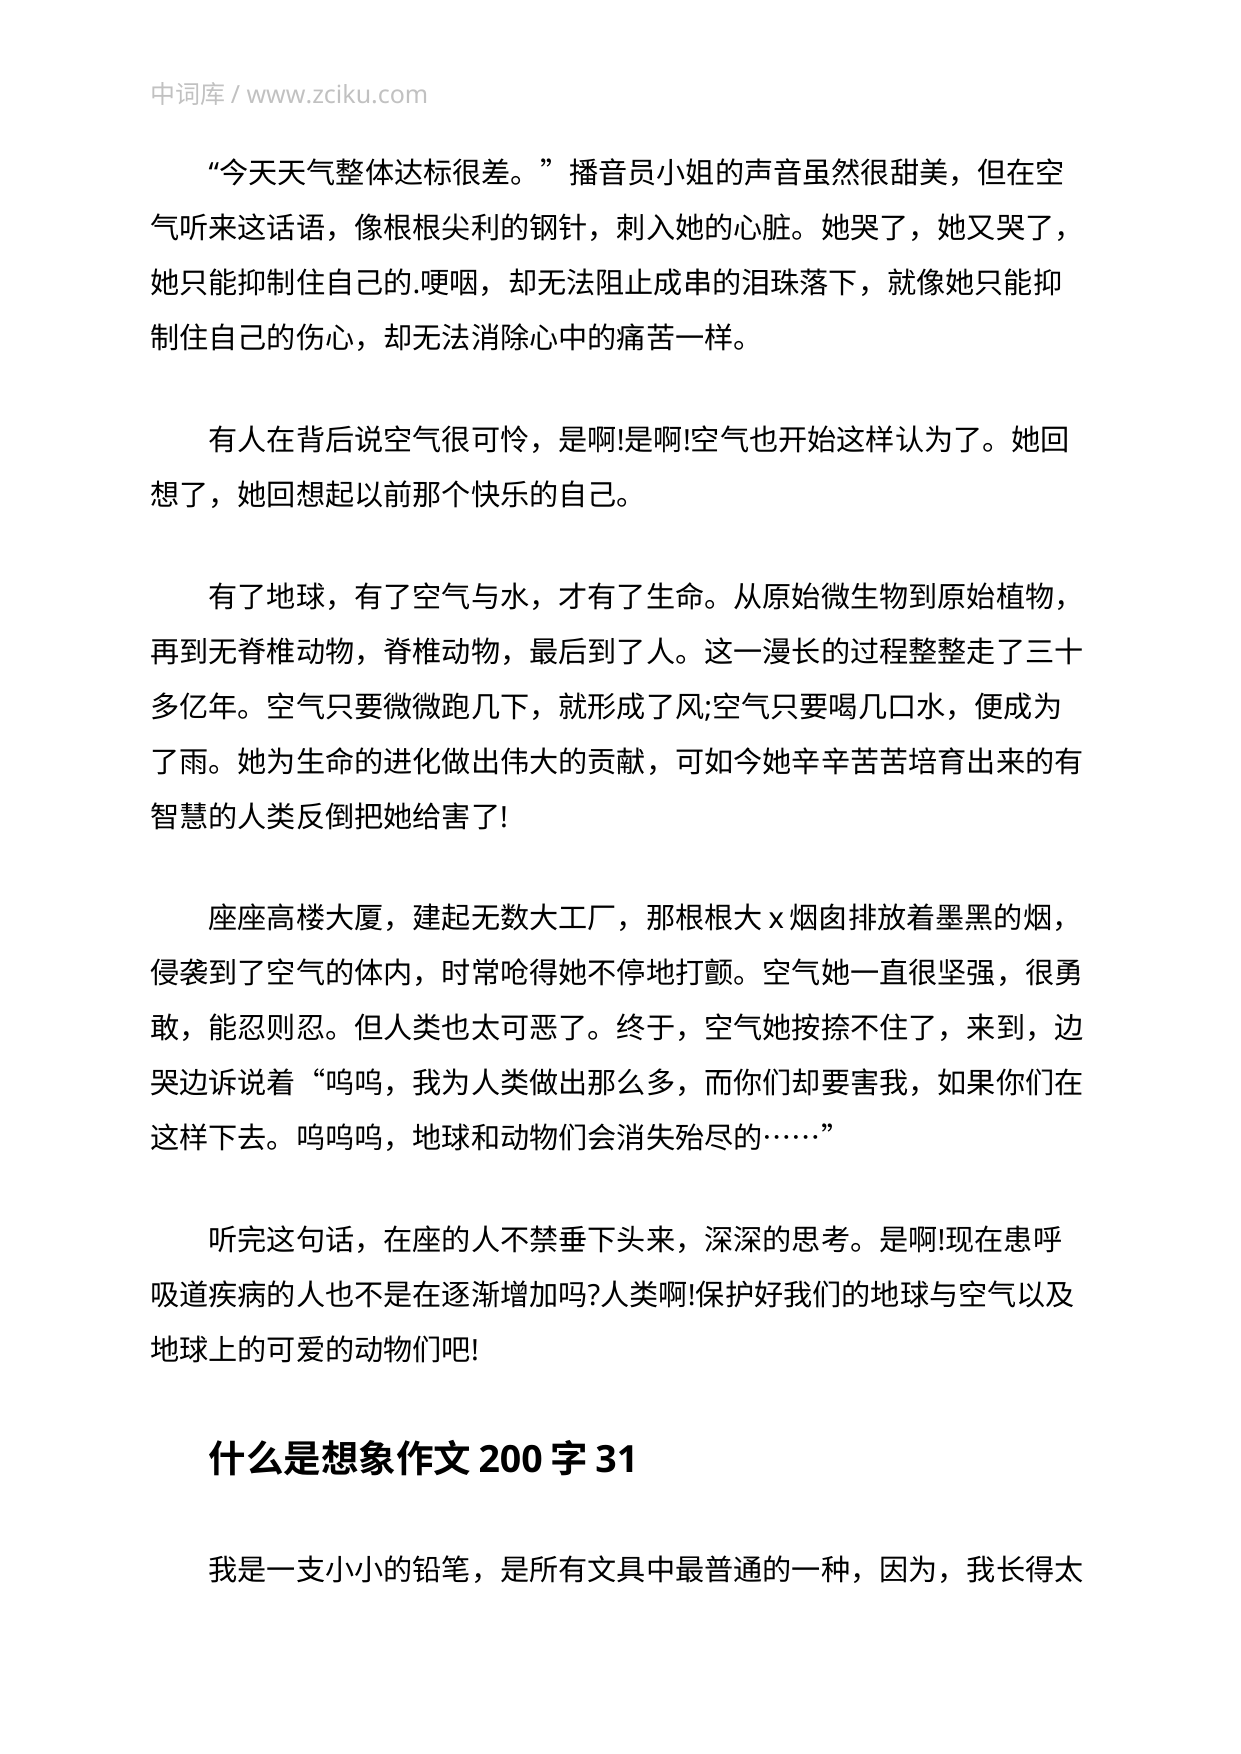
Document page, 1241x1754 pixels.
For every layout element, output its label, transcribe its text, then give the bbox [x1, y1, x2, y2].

text 有人在背后说空气很可怜，是啊!是啊!空气也开始这样认为了。她回想了，她回想起以前那个快乐的自己。 [150, 417, 1090, 514]
text “今天天气整体达标很差。”播音员小姐的声音虽然很甜美，但在空气听来这话语，像根根尖利的钢针，刺入她的心脏。她哭了，她又哭了，她只能抑制住自己的.哽咽，却无法阻止成串的泪珠落下，就像她只能抑制住自己的伤心，却无法消除心中的痛苦一样。 [150, 150, 1090, 357]
text 座座高楼大厦，建起无数大工厂，那根根大x烟囱排放着墨黑的烟，侵袭到了空气的体内，时常呛得她不停地打颤。空气她一直很坚强，很勇敢，能忍则忍。但人类也太可恶了。终于，空气她按捺不住了，来到，边哭边诉说着“呜呜，我为人类做出那么多，而你们却要害我，如果你们在这样下去。呜呜呜，地球和动物们会消失殆尽的……” [150, 895, 1090, 1157]
text 什么是想象作文200字31 [150, 1428, 1090, 1483]
text 听完这句话，在座的人不禁垂下头来，深深的思考。是啊!现在患呼吸道疾病的人也不是在逐渐增加吗?人类啊!保护好我们的地球与空气以及地球上的可爱的动物们吧! [150, 1217, 1090, 1369]
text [150, 1546, 1090, 1588]
text 有了地球，有了空气与水，才有了生命。从原始微生物到原始植物，再到无脊椎动物，脊椎动物，最后到了人。这一漫长的过程整整走了三十多亿年。空气只要微微跑几下，就形成了风;空气只要喝几口水，便成为了雨。她为生命的进化做出伟大的贡献，可如今她辛辛苦苦培育出来的有智慧的人类反倒把她给害了! [150, 573, 1090, 836]
